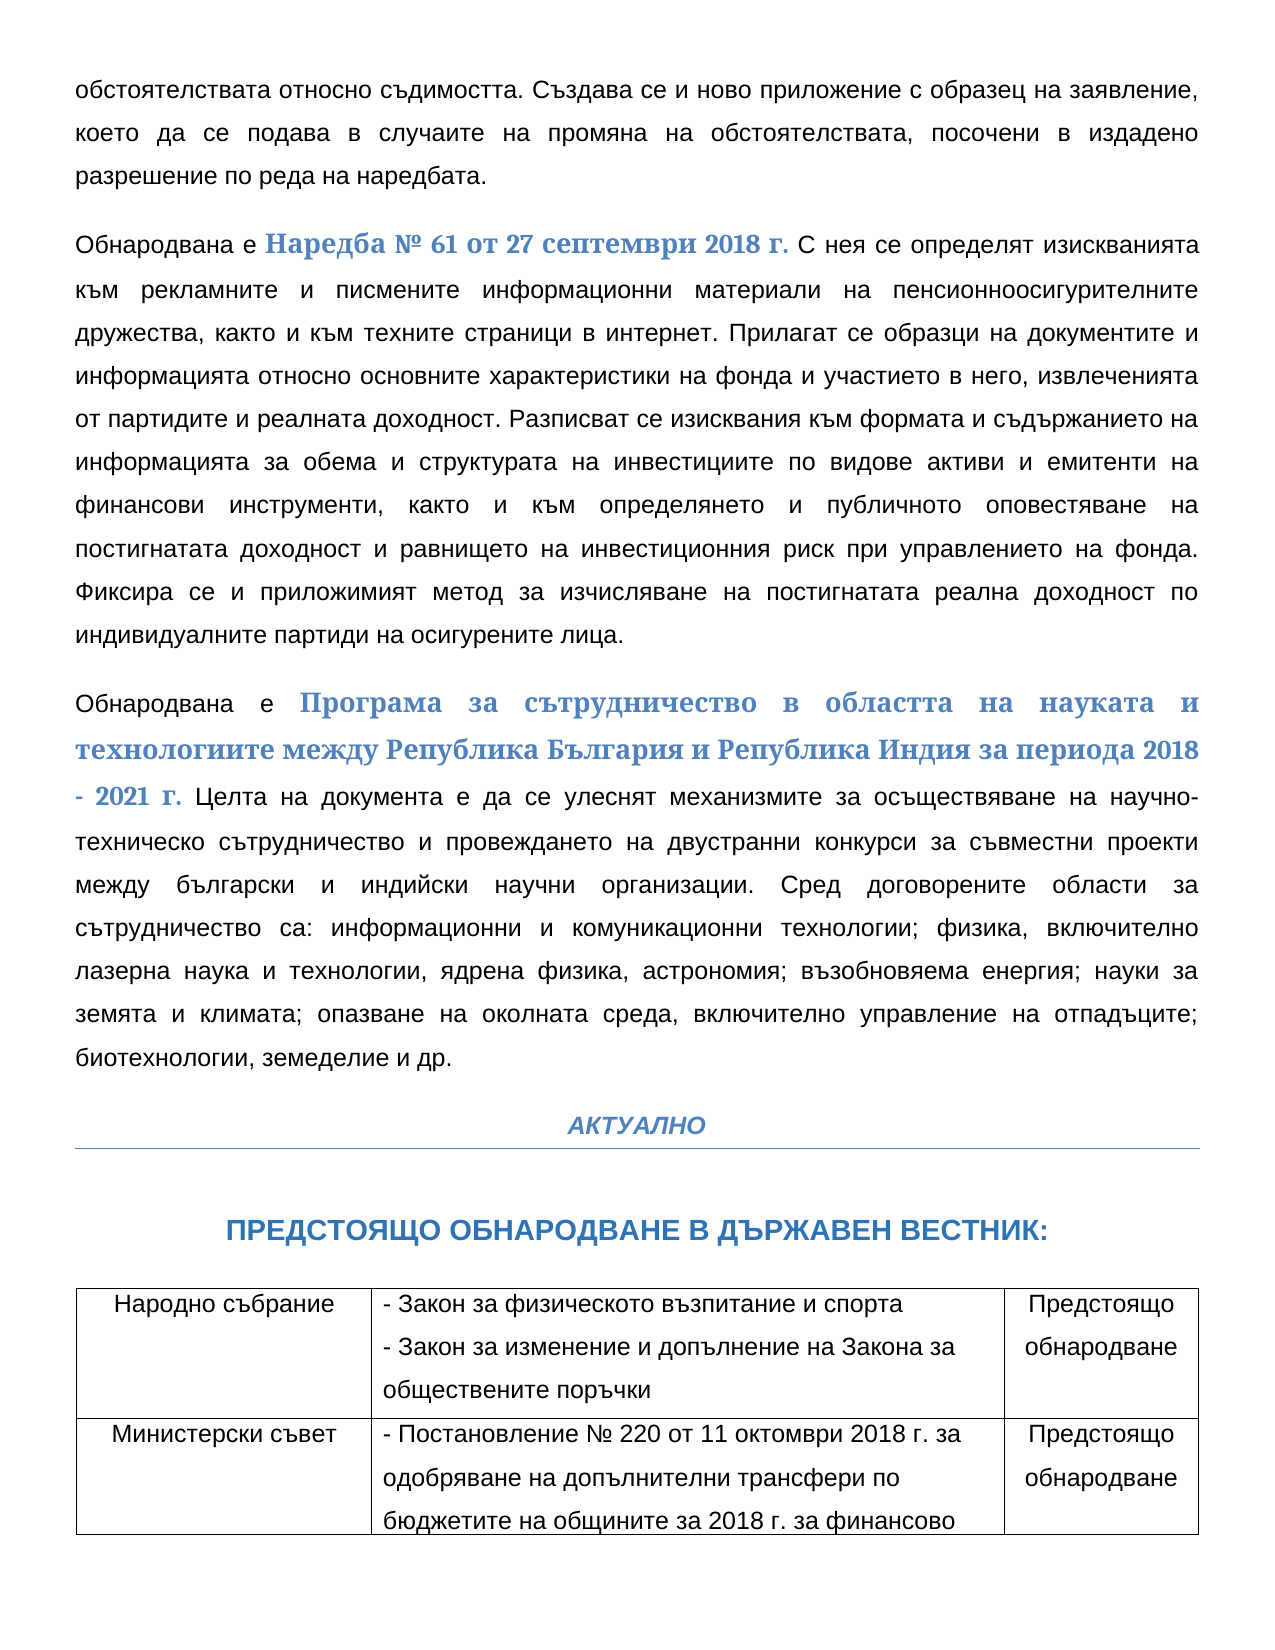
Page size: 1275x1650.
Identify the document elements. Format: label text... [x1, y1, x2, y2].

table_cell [372, 1419, 1004, 1534]
table_header - Закон за физическото възпитание и спорта - Закон за изменение и допълнение на Закона за обществените поръчки [372, 1289, 1004, 1418]
text Обнародвана е Програма за сътрудничество в областта на науката и технологиите между Република България и Република Индия за периода 2018 - 2021 г. Целта на документа е да се улеснят механизмите за осъществяване на научно-техническо сътрудничество и провеждането на двустранни конкурси за съвместни проекти между български и индийски научни организации. Сред договорените области за сътрудничество са: информационни и комуникационни технологии; физика, включително лазерна наука и технологии, ядрена физика, астрономия; възобновяема енергия; науки за земята и климата; опазване на околната среда, включително управление на отпадъците; биотехнологии, земеделие и др. [75, 688, 1200, 1071]
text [75, 75, 1200, 190]
table_cell Министерски съвет [77, 1419, 371, 1534]
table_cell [1005, 1419, 1198, 1534]
table_header Народно събрание [77, 1289, 371, 1418]
text ПРЕДСТОЯЩО ОБНАРОДВАНЕ В ДЪРЖАВЕН ВЕСТНИК: [75, 1213, 1200, 1246]
table_header Предстоящо обнародване [1005, 1289, 1198, 1418]
text Обнародвана е Наредба № 61 от 27 септември 2018 г. С нея се определят изискванията към рекламните и писмените информационни материали на пенсионноосигурителните дружества, както и към техните страници в интернет. Прилагат се образци на документите и информацията относно основните характеристики на фонда и участието в него, извлеченията от партидите и реалната доходност. Разписват се изисквания към формата и съдържанието на информацията за обема и структурата на инвестициите по видове активи и емитенти на финансови инструменти, както и към определянето и публичното оповестяване на постигнатата доходност и равнището на инвестиционния риск при управлението на фонда. Фиксира се и приложимият метод за изчисляване на постигнатата реална доходност по индивидуалните партиди на осигурените лица. [75, 229, 1200, 649]
text АКТУАЛНО [75, 1111, 1200, 1148]
